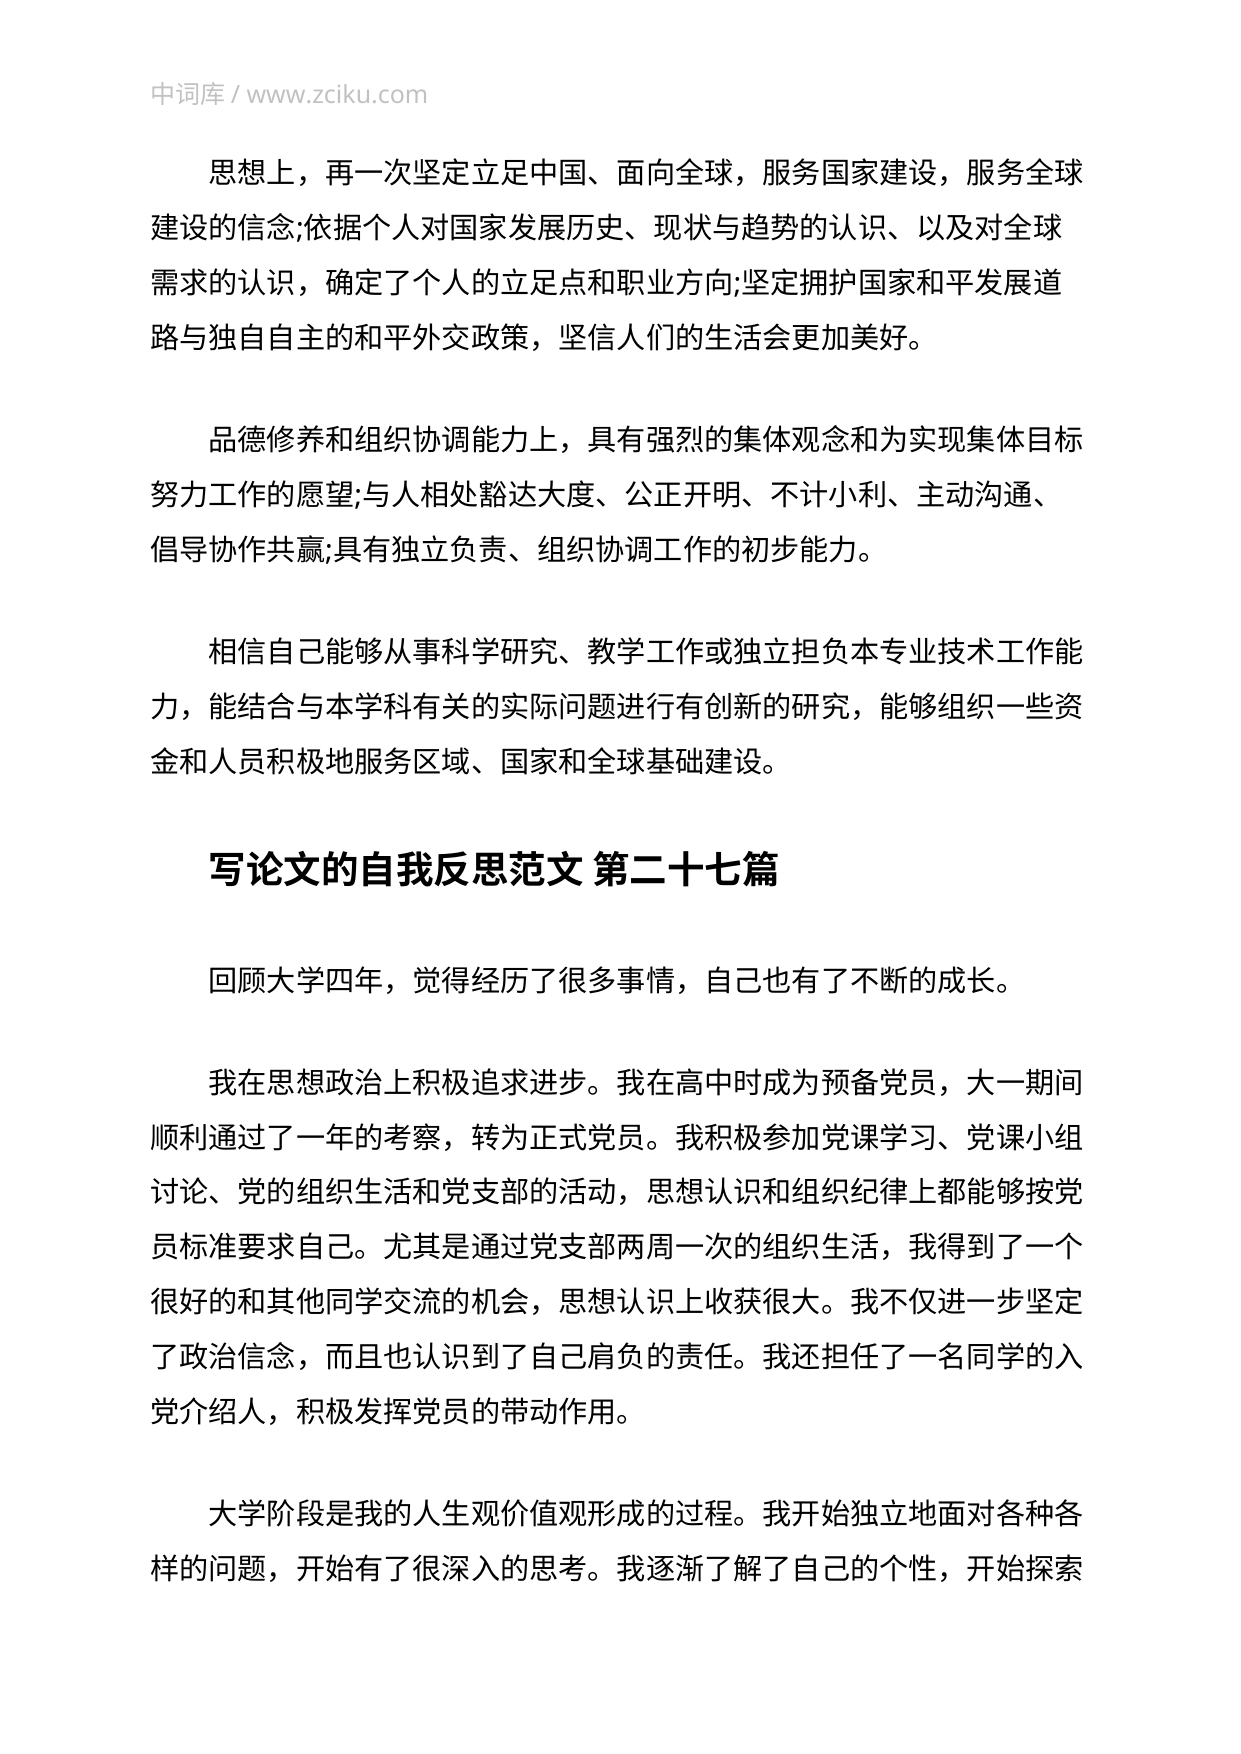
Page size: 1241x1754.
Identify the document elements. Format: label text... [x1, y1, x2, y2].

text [150, 1490, 1090, 1588]
text 品德修养和组织协调能力上，具有强烈的集体观念和为实现集体目标努力工作的愿望;与人相处豁达大度、公正开明、不计小利、主动沟通、倡导协作共赢;具有独立负责、组织协调工作的初步能力。 [150, 417, 1090, 569]
text 回顾大学四年，觉得经历了很多事情，自己也有了不断的成长。 [150, 957, 1090, 1000]
text 写论文的自我反思范文 第二十七篇 [150, 840, 1090, 894]
text 我在思想政治上积极追求进步。我在高中时成为预备党员，大一期间顺利通过了一年的考察，转为正式党员。我积极参加党课学习、党课小组讨论、党的组织生活和党支部的活动，思想认识和组织纪律上都能够按党员标准要求自己。尤其是通过党支部两周一次的组织生活，我得到了一个很好的和其他同学交流的机会，思想认识上收获很大。我不仅进一步坚定了政治信念，而且也认识到了自己肩负的责任。我还担任了一名同学的入党介绍人，积极发挥党员的带动作用。 [150, 1059, 1090, 1431]
text 思想上，再一次坚定立足中国、面向全球，服务国家建设，服务全球建设的信念;依据个人对国家发展历史、现状与趋势的认识、以及对全球需求的认识，确定了个人的立足点和职业方向;坚定拥护国家和平发展道路与独自自主的和平外交政策，坚信人们的生活会更加美好。 [150, 150, 1090, 357]
text 相信自己能够从事科学研究、教学工作或独立担负本专业技术工作能力，能结合与本学科有关的实际问题进行有创新的研究，能够组织一些资金和人员积极地服务区域、国家和全球基础建设。 [150, 628, 1090, 781]
